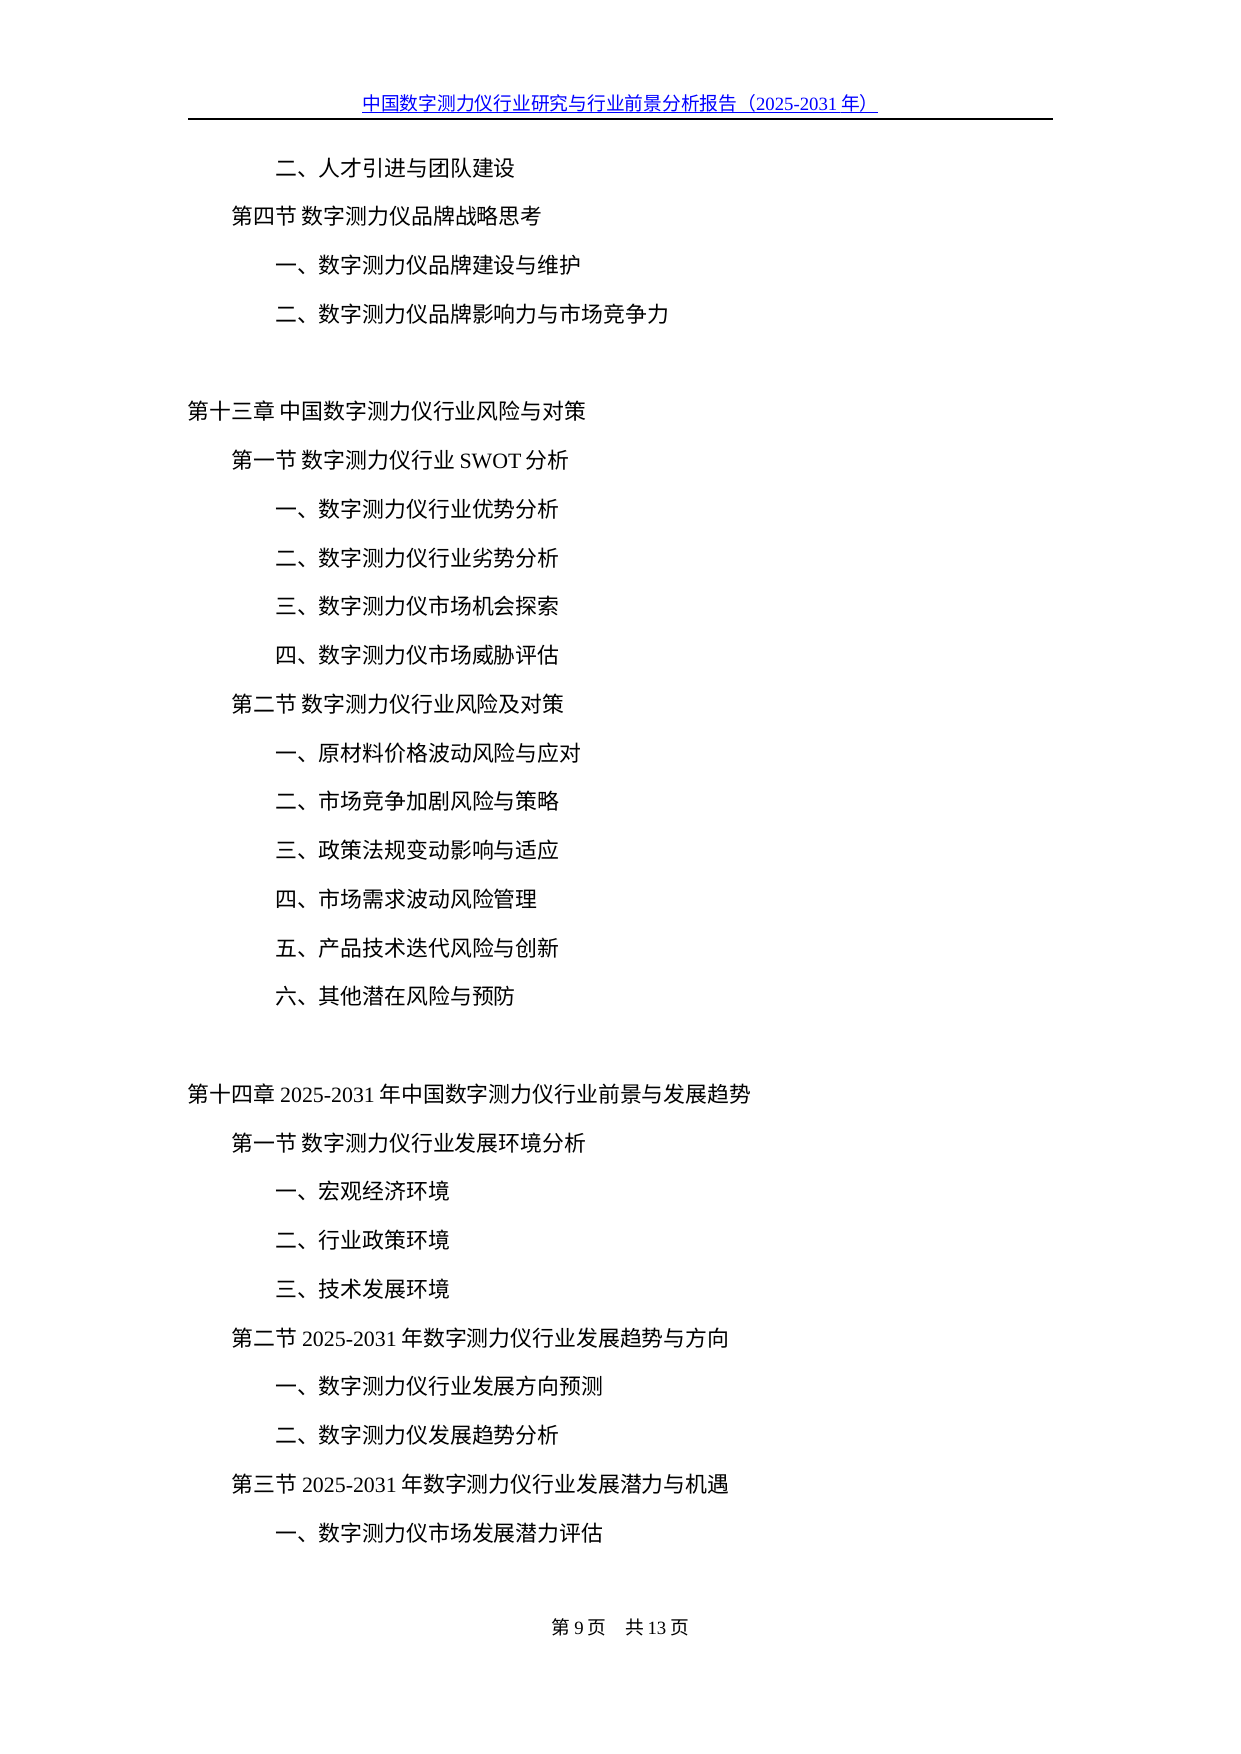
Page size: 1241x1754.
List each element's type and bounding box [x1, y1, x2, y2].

text [187, 150, 1053, 1548]
